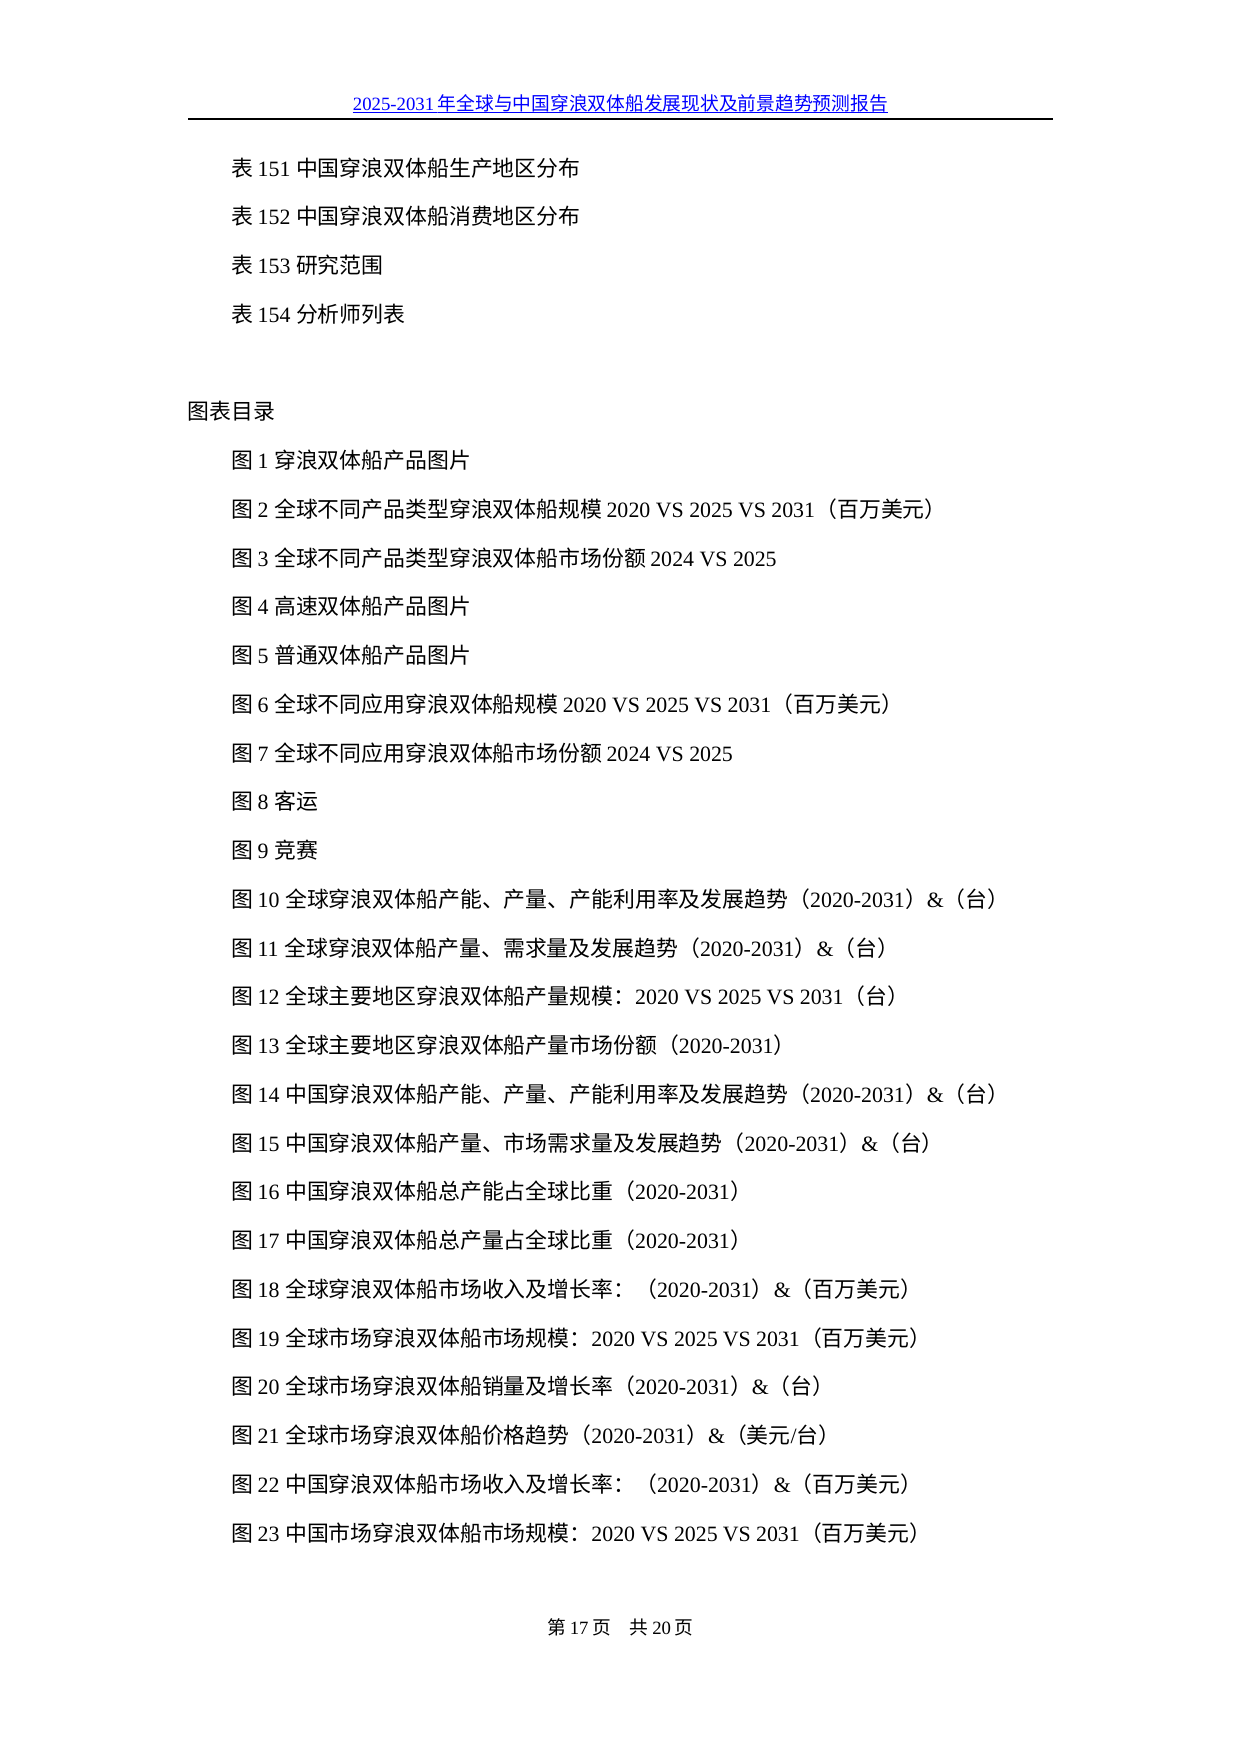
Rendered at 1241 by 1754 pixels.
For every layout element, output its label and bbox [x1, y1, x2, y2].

text [187, 150, 1053, 1548]
